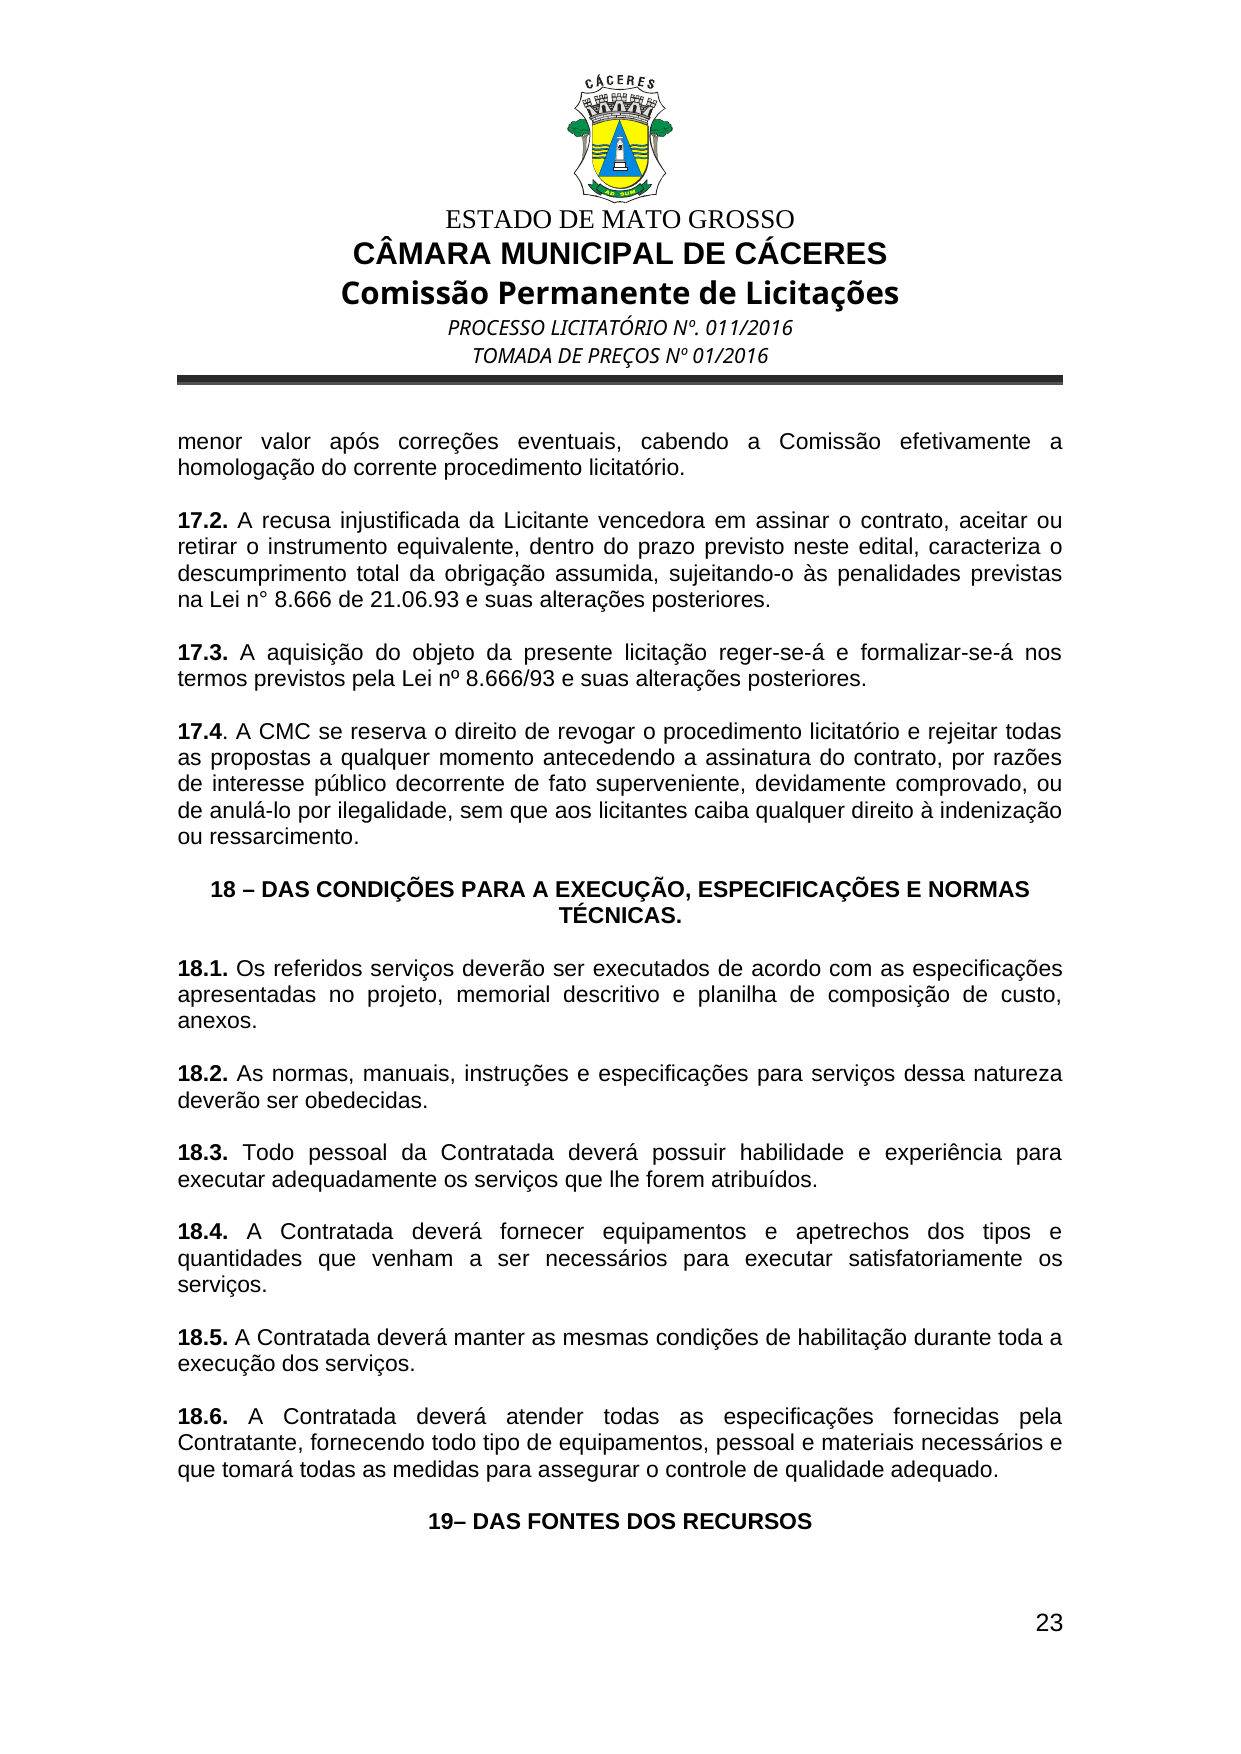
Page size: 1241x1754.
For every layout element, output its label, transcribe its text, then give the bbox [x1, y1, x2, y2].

text 18.5. A Contratada deverá manter as mesmas condições de habilitação durante toda a execução dos serviços. [177, 1324, 1063, 1376]
text 18 – DAS CONDIÇÕES PARA A EXECUÇÃO, ESPECIFICAÇÕES E NORMAS TÉCNICAS. [177, 876, 1063, 928]
text 18.1. Os referidos serviços deverão ser executados de acordo com as especificações apresentadas no projeto, memorial descritivo e planilha de composição de custo, anexos. [177, 955, 1063, 1034]
text 18.6. A Contratada deverá atender todas as especificações fornecidas pela Contratante, fornecendo todo tipo de equipamentos, pessoal e materiais necessários e que tomará todas as medidas para assegurar o controle de qualidade adequado. [177, 1403, 1063, 1482]
text 17.4. A CMC se reserva o direito de revogar o procedimento licitatório e rejeitar todas as propostas a qualquer momento antecedendo a assinatura do contrato, por razões de interesse público decorrente de fato superveniente, devidamente comprovado, ou de anulá-lo por ilegalidade, sem que aos licitantes caiba qualquer direito à indenização ou ressarcimento. [177, 718, 1063, 849]
text 18.2. As normas, manuais, instruções e especificações para serviços dessa natureza deverão ser obedecidas. [177, 1060, 1063, 1113]
text 17.3. A aquisição do objeto da presente licitação reger-se-á e formalizar-se-á nos termos previstos pela Lei nº 8.666/93 e suas alterações posteriores. [177, 638, 1063, 691]
text 19– DAS FONTES DOS RECURSOS [177, 1508, 1063, 1534]
text 18.3. Todo pessoal da Contratada deverá possuir habilidade e experiência para executar adequadamente os serviços que lhe forem atribuídos. [177, 1139, 1063, 1192]
text 18.4. A Contratada deverá fornecer equipamentos e apetrechos dos tipos e quantidades que venham a ser necessários para executar satisfatoriamente os serviços. [177, 1218, 1063, 1297]
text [177, 428, 1063, 480]
text 17.2. A recusa injustificada da Licitante vencedora em assinar o contrato, aceitar ou retirar o instrumento equivalente, dentro do prazo previsto neste edital, caracteriza o descumprimento total da obrigação assumida, sujeitando-o às penalidades previstas na Lei n° 8.666 de 21.06.93 e suas alterações posteriores. [177, 507, 1063, 612]
